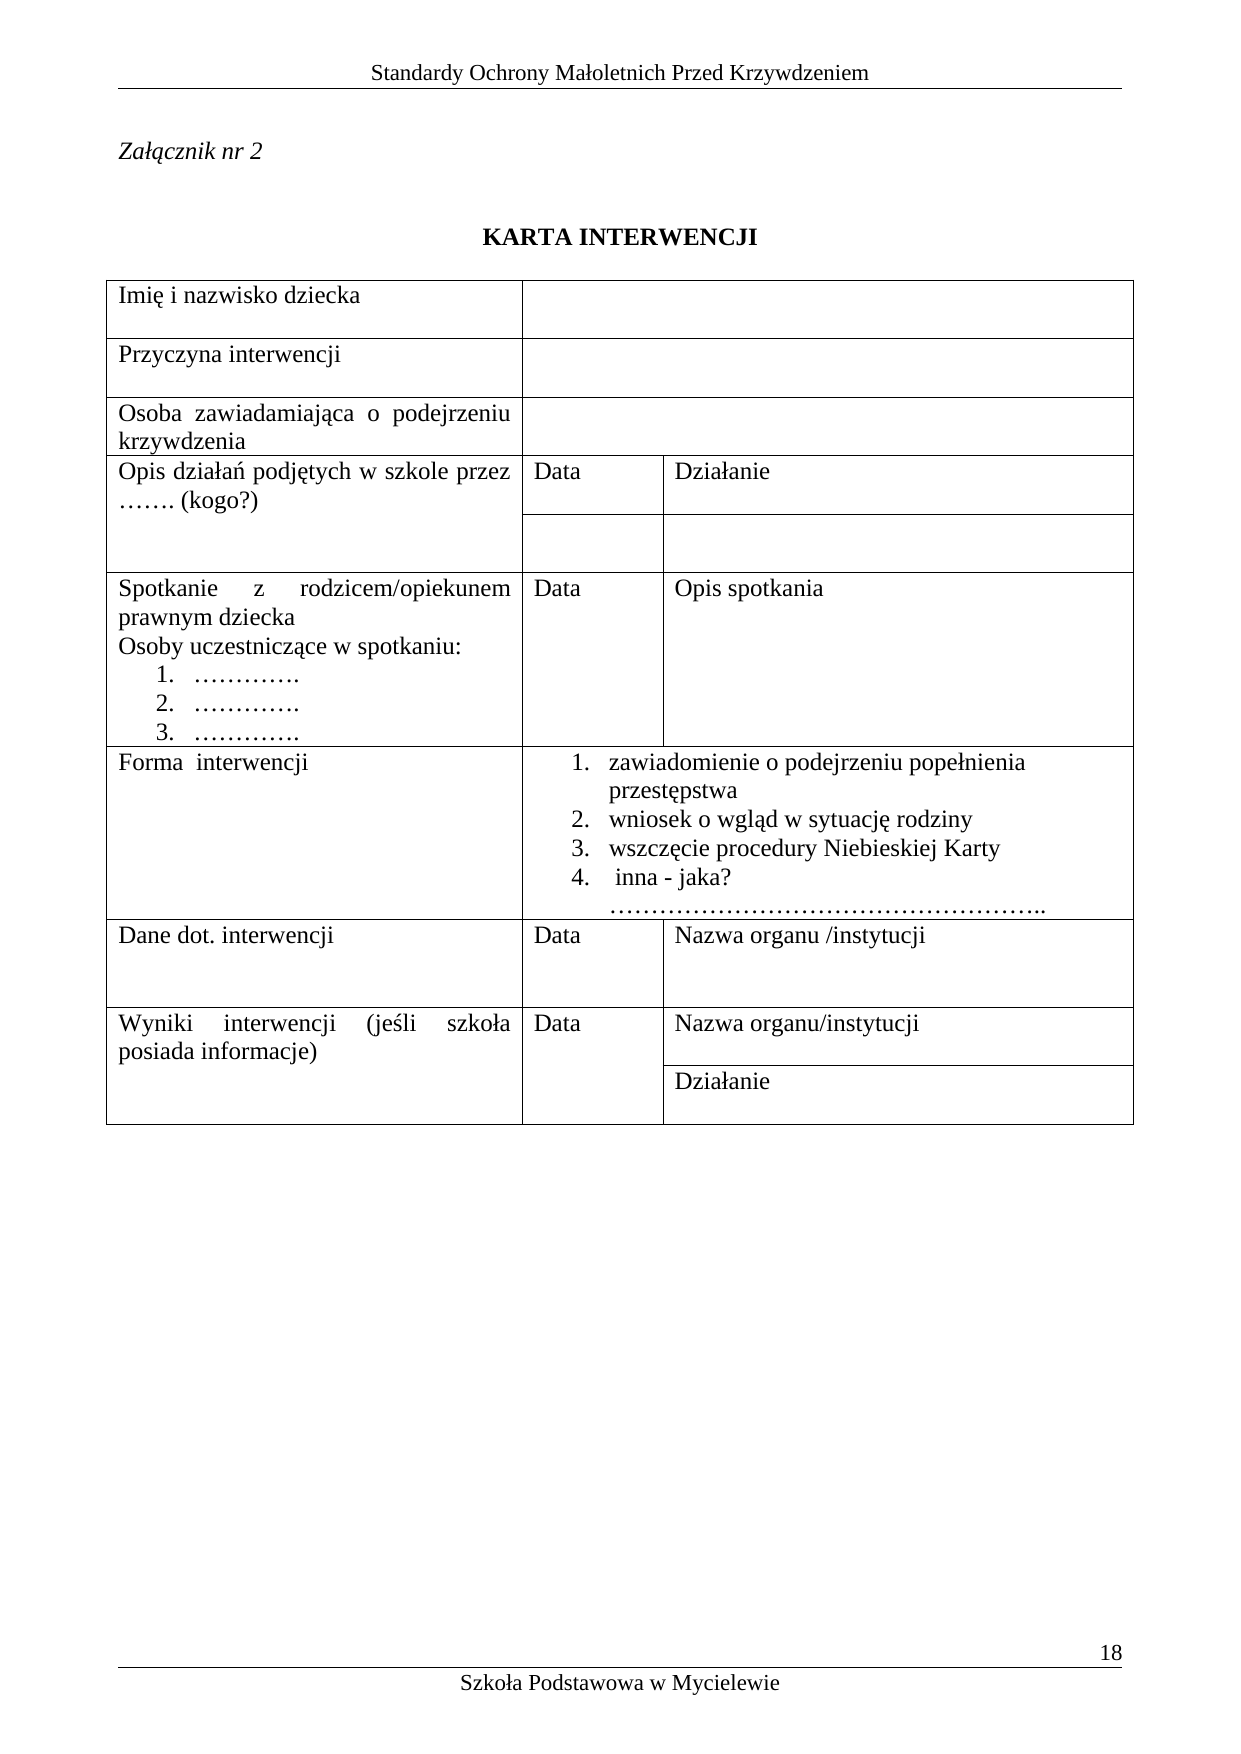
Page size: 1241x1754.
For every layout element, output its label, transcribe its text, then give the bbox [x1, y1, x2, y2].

table_cell Nazwa organu/instytucji [664, 1008, 1133, 1065]
table_cell Data [523, 456, 663, 514]
table_cell Spotkanie z rodzicem/opiekunem prawnym dziecka Osoby uczestniczące w spotkaniu: …………. …………. …………. [107, 573, 522, 746]
table_cell Data [523, 920, 663, 1007]
table_cell [664, 515, 1133, 572]
table_cell Działanie [664, 456, 1133, 514]
table_cell Wyniki interwencji (jeśli szkoła posiada informacje) [107, 1008, 522, 1124]
table_cell [523, 398, 1133, 455]
table_cell Działanie [664, 1066, 1133, 1124]
table_cell Forma interwencji [107, 747, 522, 919]
table_header Imię i nazwisko dziecka [107, 281, 522, 338]
table_cell Data [523, 1008, 663, 1124]
text KARTA INTERWENCJI [118, 222, 1122, 251]
text Załącznik nr 2 [118, 136, 1122, 164]
table_cell Nazwa organu /instytucji [664, 920, 1133, 1007]
table_cell zawiadomienie o podejrzeniu popełnienia przestępstwa wniosek o wgląd w sytuację rodziny wszczęcie procedury Niebieskiej Karty inna - jaka? …………………………………………….. [523, 747, 1133, 919]
table_cell Opis działań podjętych w szkole przez ……. (kogo?) [107, 456, 522, 572]
table_cell Przyczyna interwencji [107, 339, 522, 397]
table_cell Data [523, 573, 663, 746]
table_cell Osoba zawiadamiająca o podejrzeniu krzywdzenia [107, 398, 522, 455]
table_cell Opis spotkania [664, 573, 1133, 746]
table_header [523, 281, 1133, 338]
table_cell Dane dot. interwencji [107, 920, 522, 1007]
table_cell [523, 515, 663, 572]
table_cell [523, 339, 1133, 397]
